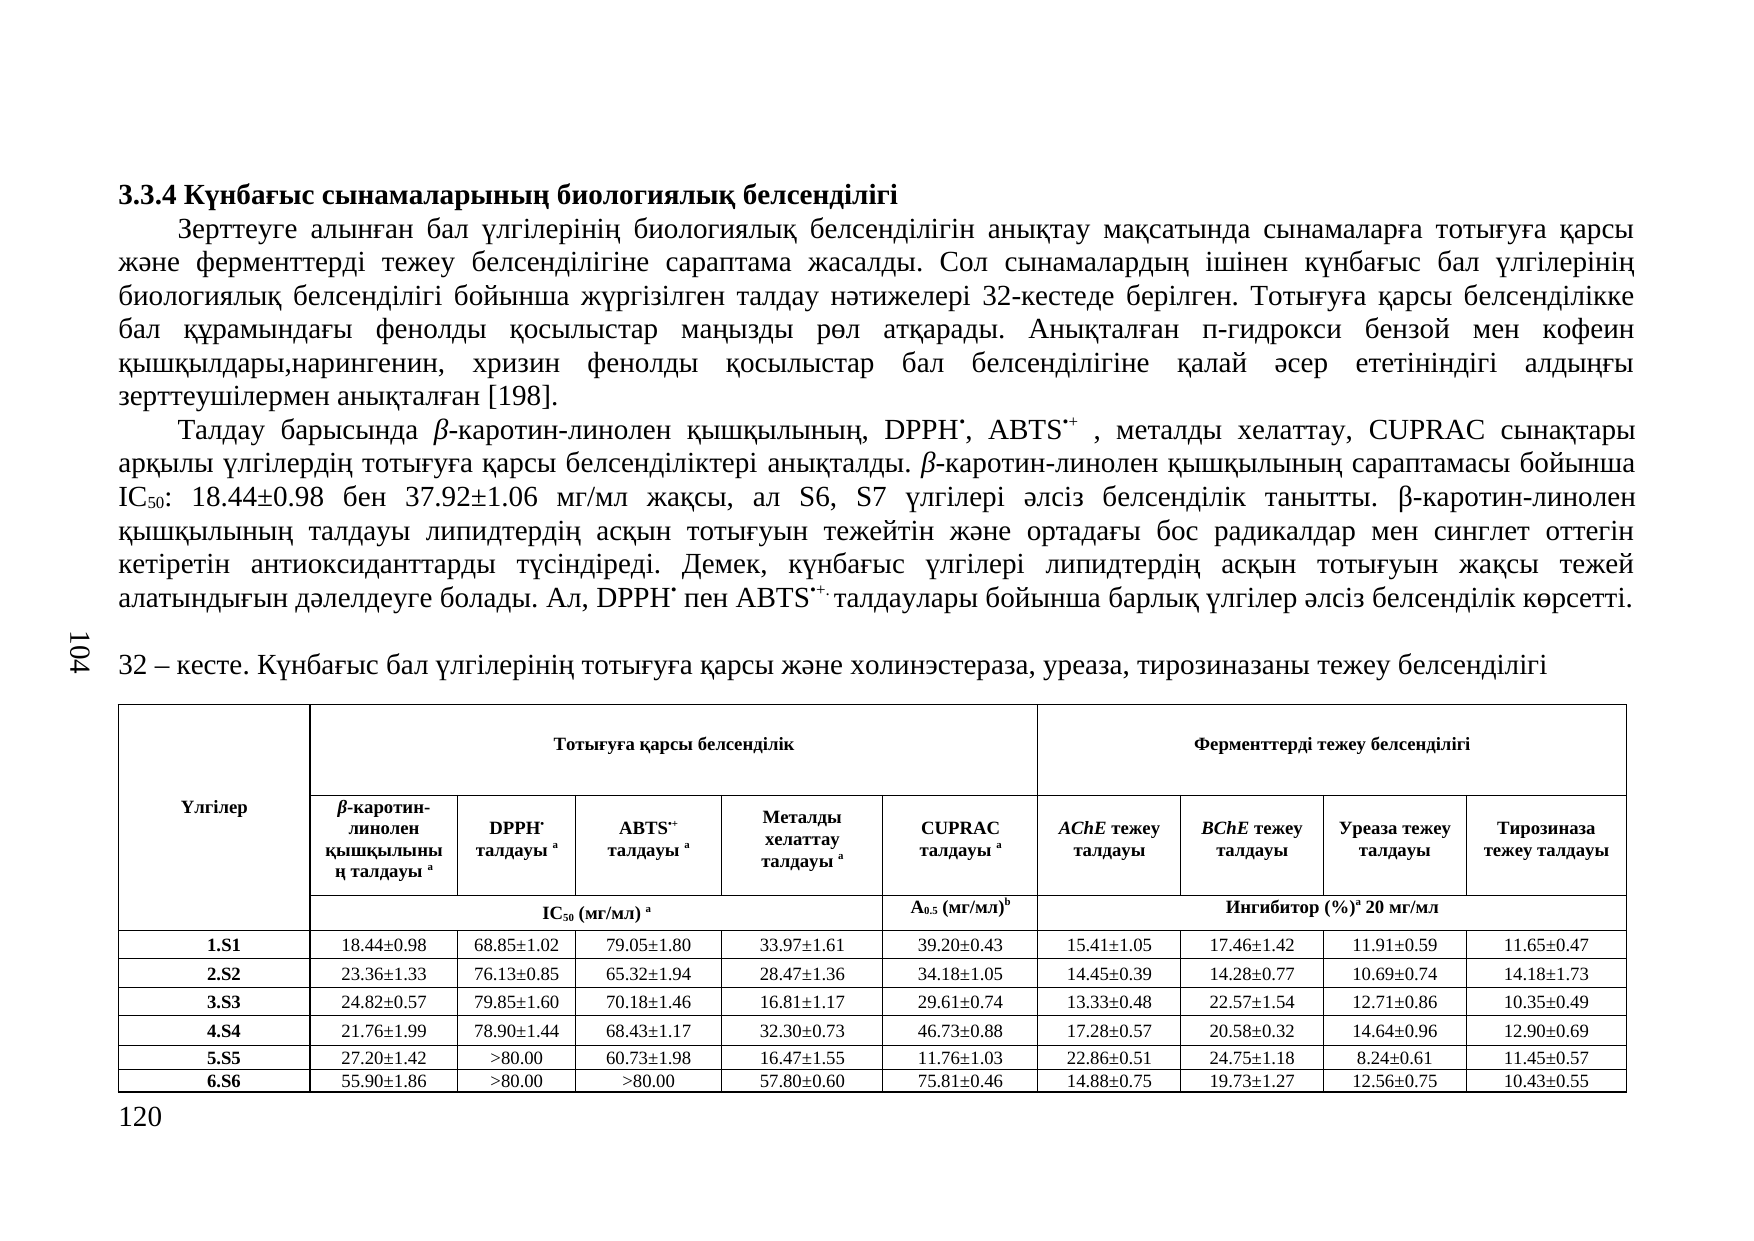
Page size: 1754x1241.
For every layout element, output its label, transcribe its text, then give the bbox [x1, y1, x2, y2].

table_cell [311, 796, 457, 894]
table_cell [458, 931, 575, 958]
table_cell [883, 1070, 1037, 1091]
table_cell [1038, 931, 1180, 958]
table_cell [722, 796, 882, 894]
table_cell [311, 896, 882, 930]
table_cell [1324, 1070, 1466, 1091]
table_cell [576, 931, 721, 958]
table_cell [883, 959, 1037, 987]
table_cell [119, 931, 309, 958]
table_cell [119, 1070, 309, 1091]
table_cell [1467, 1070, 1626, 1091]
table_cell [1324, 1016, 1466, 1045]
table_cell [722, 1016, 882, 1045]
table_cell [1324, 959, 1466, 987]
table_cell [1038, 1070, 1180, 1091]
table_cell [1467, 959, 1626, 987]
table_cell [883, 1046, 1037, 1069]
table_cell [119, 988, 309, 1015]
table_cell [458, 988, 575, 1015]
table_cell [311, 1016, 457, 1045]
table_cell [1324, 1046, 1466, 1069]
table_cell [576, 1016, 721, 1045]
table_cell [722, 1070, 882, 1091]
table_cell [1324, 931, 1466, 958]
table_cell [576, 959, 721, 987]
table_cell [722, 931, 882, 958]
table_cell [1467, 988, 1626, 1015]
text 3.3.4 Күнбағыс сынамаларының биологиялық белсенділігі [118, 177, 1636, 211]
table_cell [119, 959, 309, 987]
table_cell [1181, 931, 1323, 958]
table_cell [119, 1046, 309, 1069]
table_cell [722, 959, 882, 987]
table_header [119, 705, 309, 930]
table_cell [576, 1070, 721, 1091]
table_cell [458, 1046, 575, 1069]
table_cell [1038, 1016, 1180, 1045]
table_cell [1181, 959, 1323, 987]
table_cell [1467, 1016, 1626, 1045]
text Зерттеуге алынған бал үлгілерінің биологиялық белсенділігін анықтау мақсатында сынамаларға тотығуға қарсы және ферменттерді тежеу белсенділігіне сараптама жасалды. Сол сынамалардың ішінен күнбағыс бал үлгілерінің биологиялық белсенділігі бойынша жүргізілген талдау нәтижелері 32-кестеде берілген. Тотығуға қарсы белсенділікке бал құрамындағы фенолды қосылыстар маңызды рөл атқарады. Анықталған п-гидрокси бензой мен кофеин қышқылдары,нарингенин, хризин фенолды қосылыстар бал белсенділігіне қалай әсер ететініндігі алдыңғы зерттеушілермен анықталған [198]. [118, 211, 1636, 412]
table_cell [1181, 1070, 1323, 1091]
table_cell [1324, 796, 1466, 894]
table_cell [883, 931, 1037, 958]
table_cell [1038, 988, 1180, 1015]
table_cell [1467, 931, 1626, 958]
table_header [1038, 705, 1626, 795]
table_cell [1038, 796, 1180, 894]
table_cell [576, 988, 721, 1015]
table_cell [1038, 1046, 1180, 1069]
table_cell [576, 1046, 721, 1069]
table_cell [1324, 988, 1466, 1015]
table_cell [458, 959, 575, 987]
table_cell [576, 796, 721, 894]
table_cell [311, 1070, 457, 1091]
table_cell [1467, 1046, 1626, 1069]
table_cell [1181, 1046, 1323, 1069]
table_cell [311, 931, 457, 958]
text 32 – кесте. Күнбағыс бал үлгілерінің тотығуға қарсы және холинэстераза, уреаза, тирозиназаны тежеу белсенділігі [118, 647, 1636, 680]
text Талдау барысында β-каротин-линолен қышқылының, DPPH•, ABTS•+ , металды хелаттау, CUPRAC сынақтары арқылы үлгілердің тотығуға қарсы белсенділіктері анықталды. β-каротин-линолен қышқылының сараптамасы бойынша IC50: 18.44±0.98 бен 37.92±1.06 мг/мл жақсы, ал S6, S7 үлгілері әлсіз белсенділік танытты. β-каротин-линолен қышқылының талдауы липидтердің асқын тотығуын тежейтін және ортадағы бос радикалдар мен синглет оттегін кетіретін антиоксиданттарды түсіндіреді. Демек, күнбағыс үлгілері липидтердің асқын тотығуын жақсы тежей алатындығын дәлелдеуге болады. Ал, DPPH• пен ABTS•+. талдаулары бойынша барлық үлгілер әлсіз белсенділік көрсетті. [118, 412, 1636, 613]
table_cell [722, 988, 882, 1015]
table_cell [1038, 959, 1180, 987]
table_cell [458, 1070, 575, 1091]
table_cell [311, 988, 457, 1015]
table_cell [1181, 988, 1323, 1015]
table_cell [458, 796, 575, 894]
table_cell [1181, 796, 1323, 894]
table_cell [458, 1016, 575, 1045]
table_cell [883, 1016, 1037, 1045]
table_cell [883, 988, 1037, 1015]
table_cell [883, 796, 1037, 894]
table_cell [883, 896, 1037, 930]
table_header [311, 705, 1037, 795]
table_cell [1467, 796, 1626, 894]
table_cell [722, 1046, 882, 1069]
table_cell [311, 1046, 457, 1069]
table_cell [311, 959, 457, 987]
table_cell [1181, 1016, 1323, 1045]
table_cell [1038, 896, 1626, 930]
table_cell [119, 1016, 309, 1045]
